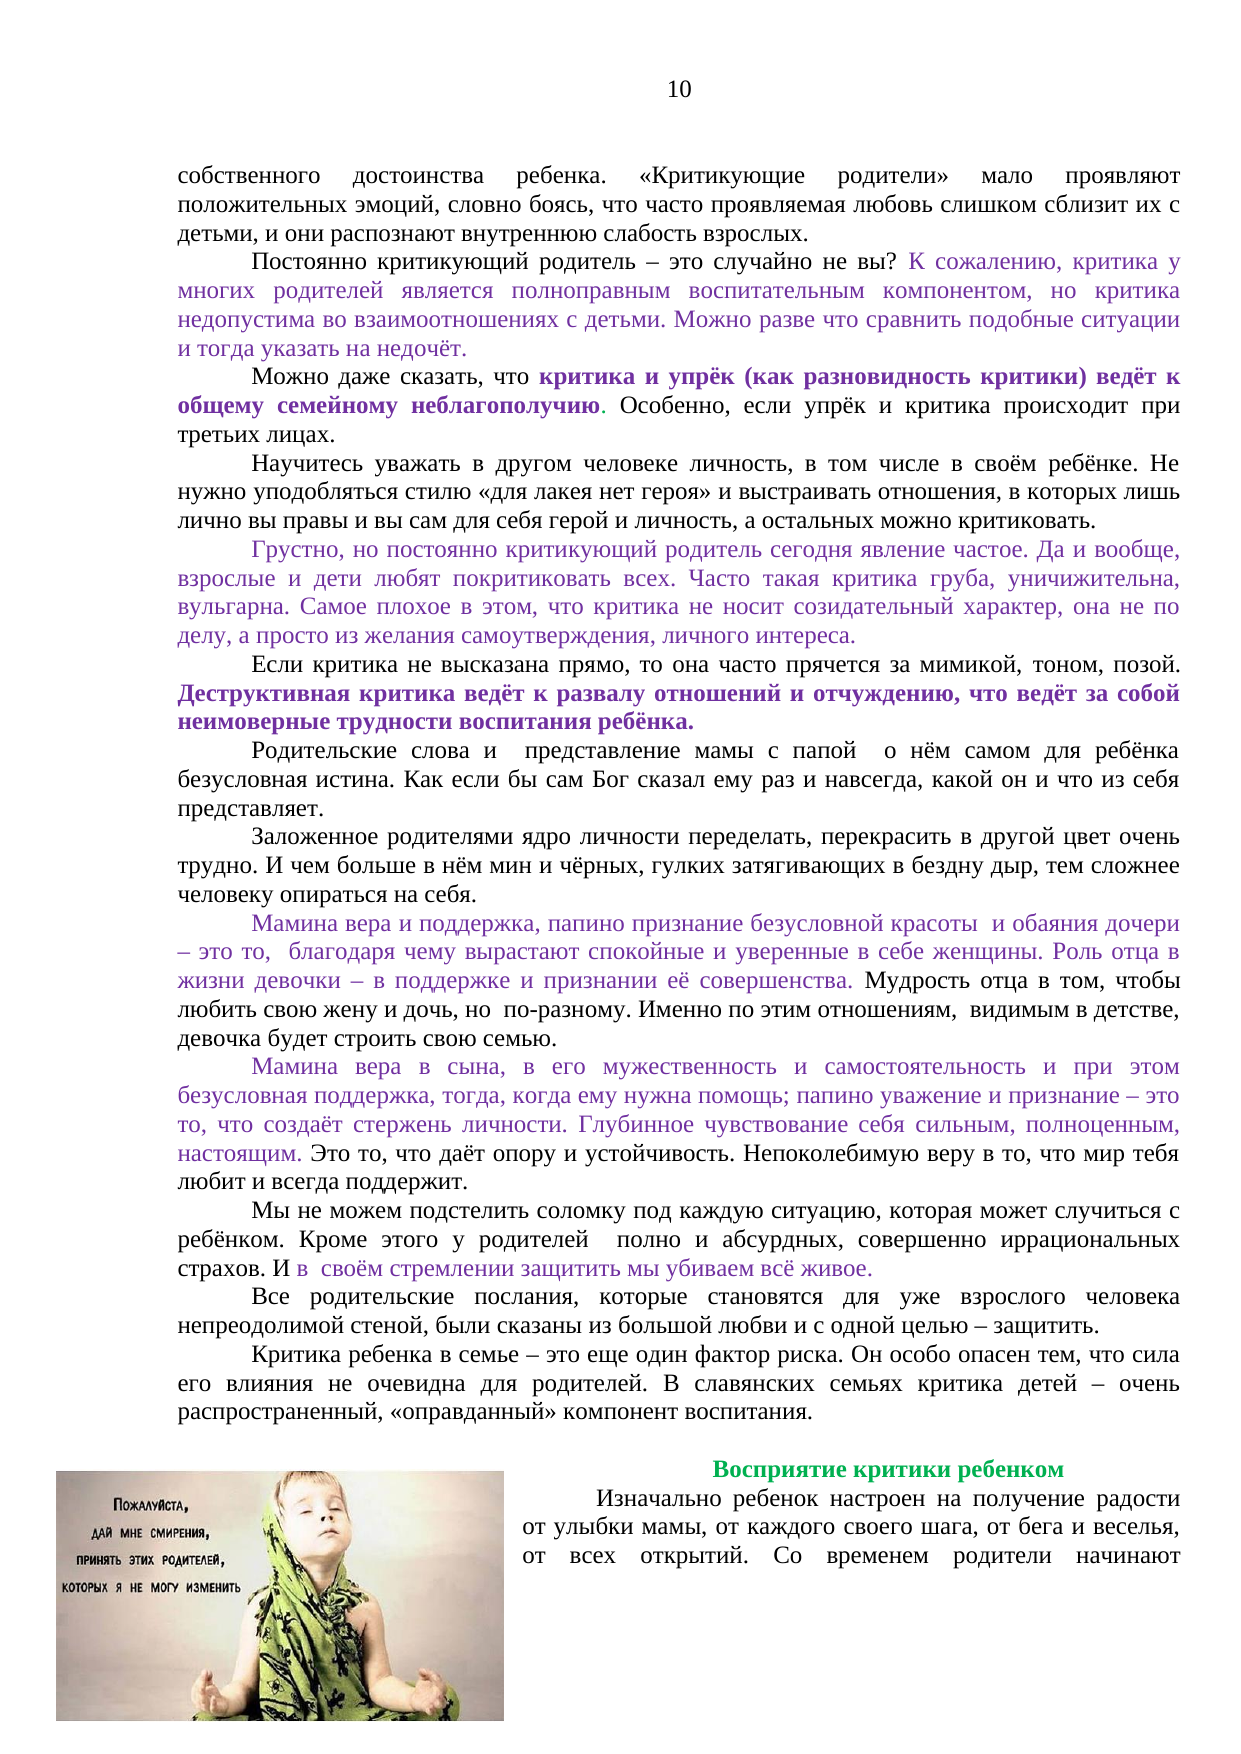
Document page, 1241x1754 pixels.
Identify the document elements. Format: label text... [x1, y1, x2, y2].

text Мамина вера в сына, в его мужественность и самостоятельность и при этом безусловная поддержка, тогда, когда ему нужна помощь; папино уважение и признание – это то, что создаёт стержень личности. Глубинное чувствование себя сильным, полноценным, настоящим. Это то, что даёт опору и устойчивость. Непоколебимую веру в то, что мир тебя любит и всегда поддержит. [177, 1051, 1181, 1195]
text Заложенное родителями ядро личности переделать, перекрасить в другой цвет очень трудно. И чем больше в нём мин и чёрных, гулких затягивающих в бездну дыр, тем сложнее человеку опираться на себя. [177, 821, 1181, 908]
text Если критика не высказана прямо, то она часто прячется за мимикой, тоном, позой. Деструктивная критика ведёт к развалу отношений и отчуждению, что ведёт за собой неимоверные трудности воспитания ребёнка. [177, 649, 1181, 735]
text Можно даже сказать, что критика и упрёк (как разновидность критики) ведёт к общему семейному неблагополучию. Особенно, если упрёк и критика происходит при третьих лицах. [177, 361, 1181, 448]
text Восприятие критики ребенком [177, 1454, 1181, 1483]
text Грустно, но постоянно критикующий родитель сегодня явление частое. Да и вообще, взрослые и дети любят покритиковать всех. Часто такая критика груба, уничижительна, вульгарна. Самое плохое в этом, что критика не носит созидательный характер, она не по делу, а просто из желания самоутверждения, личного интереса. [177, 534, 1181, 649]
text Все родительские послания, которые становятся для уже взрослого человека непреодолимой стеной, были сказаны из большой любви и с одной целью – защитить. [177, 1281, 1181, 1339]
text Научитесь уважать в другом человеке личность, в том числе в своём ребёнке. Не нужно уподобляться стилю «для лакея нет героя» и выстраивать отношения, в которых лишь лично вы правы и вы сам для себя герой и личность, а остальных можно критиковать. [177, 448, 1181, 534]
text Постоянно критикующий родитель – это случайно не вы? К сожалению, критика у многих родителей является полноправным воспитательным компонентом, но критика недопустима во взаимоотношениях с детьми. Можно разве что сравнить подобные ситуации и тогда указать на недочёт. [177, 246, 1181, 361]
text Мамина вера и поддержка, папино признание безусловной красоты и обаяния дочери – это то, благодаря чему вырастают спокойные и уверенные в себе женщины. Роль отца в жизни девочки – в поддержке и признании её совершенства. Мудрость отца в том, чтобы любить свою жену и дочь, но по-разному. Именно по этим отношениям, видимым в детстве, девочка будет строить свою семью. [177, 908, 1181, 1051]
text Критика ребенка в семье – это еще один фактор риска. Он особо опасен тем, что сила его влияния не очевидна для родителей. В славянских семьях критика детей – очень распространенный, «оправданный» компонент воспитания. [177, 1339, 1181, 1425]
text Мы не можем подстелить соломку под каждую ситуацию, которая может случиться с ребёнком. Кроме этого у родителей полно и абсурдных, совершенно иррациональных страхов. И в своём стремлении защитить мы убиваем всё живое. [177, 1195, 1181, 1281]
text Родительские слова и представление мамы с папой о нём самом для ребёнка безусловная истина. Как если бы сам Бог сказал ему раз и навсегда, какой он и что из себя представляет. [177, 735, 1181, 821]
picture [56, 1469, 504, 1722]
